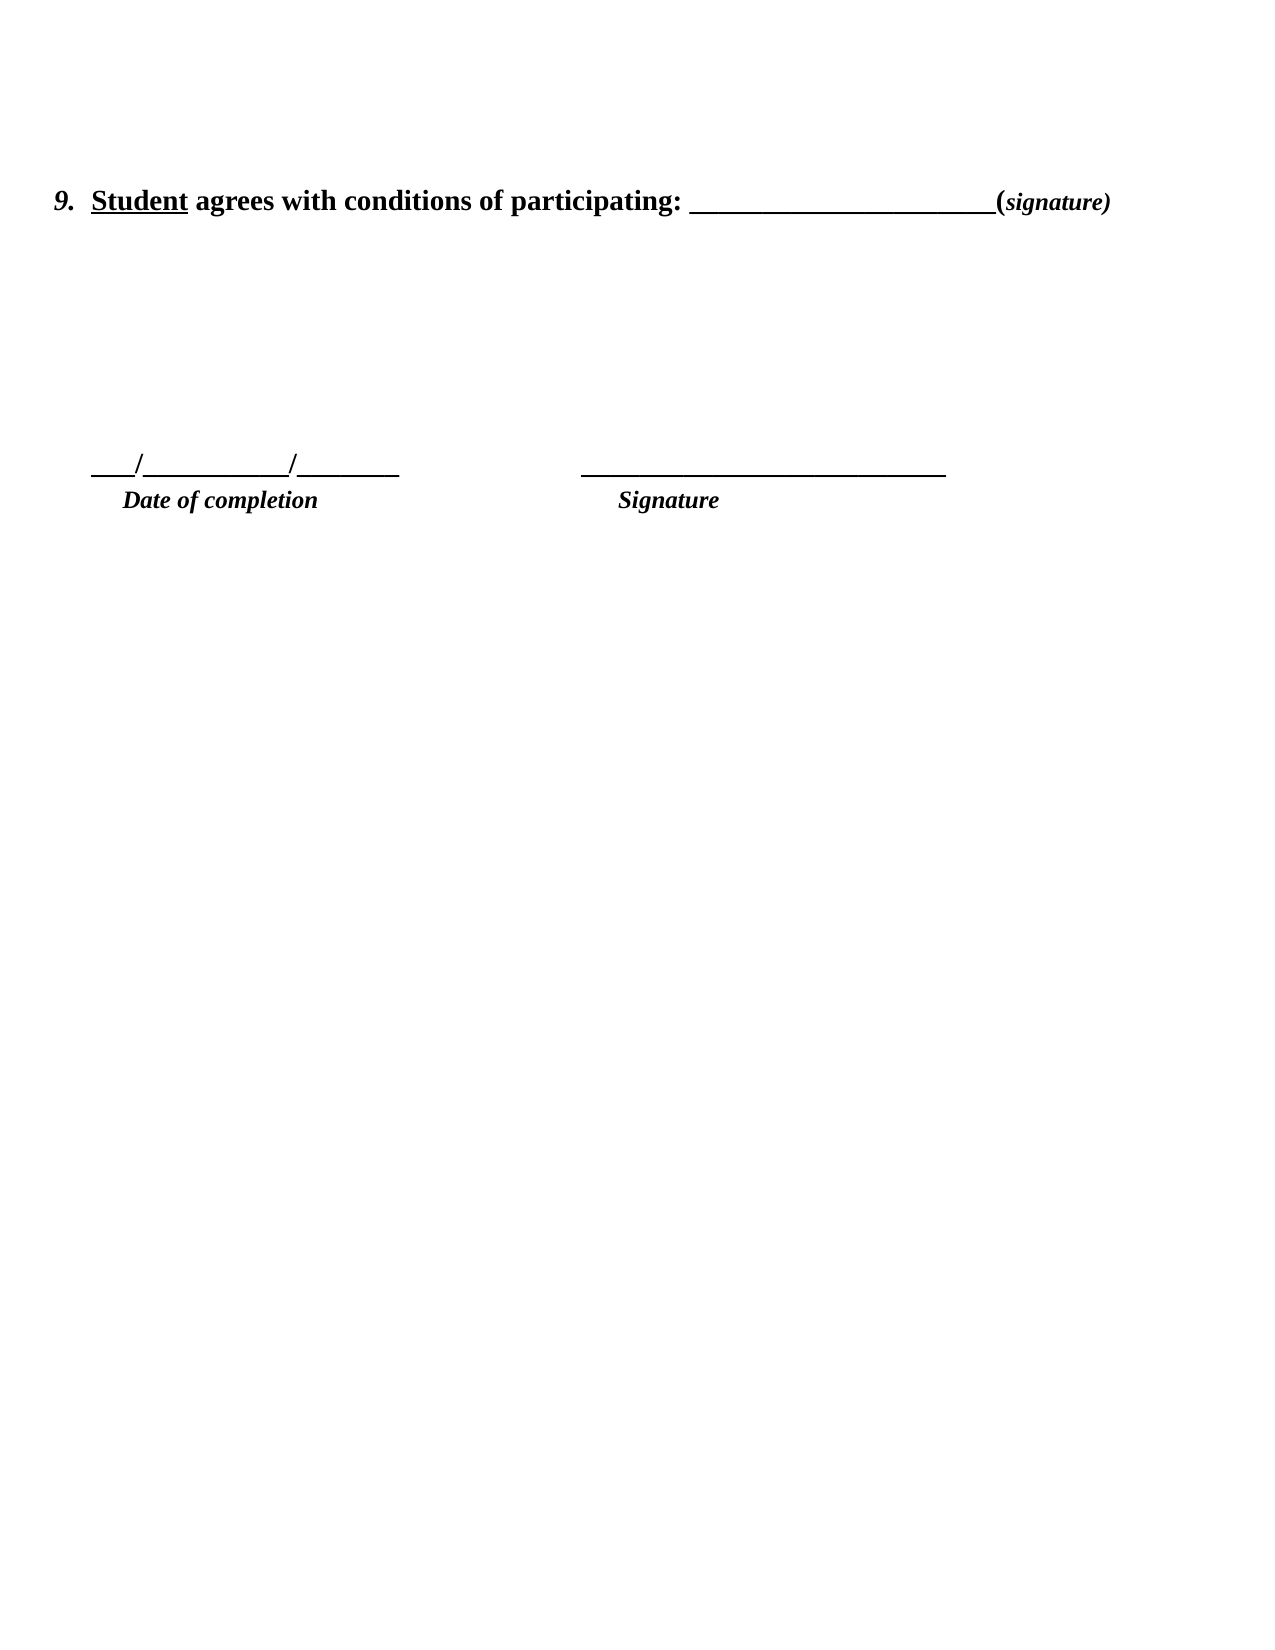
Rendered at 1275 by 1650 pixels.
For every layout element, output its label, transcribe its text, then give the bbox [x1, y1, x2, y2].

list ___/__________/_______ _________________________ [91, 447, 1125, 480]
list Date of completion Signature [91, 485, 1125, 514]
list Student agrees with conditions of participating: _____________________(signature) [53, 183, 1125, 217]
